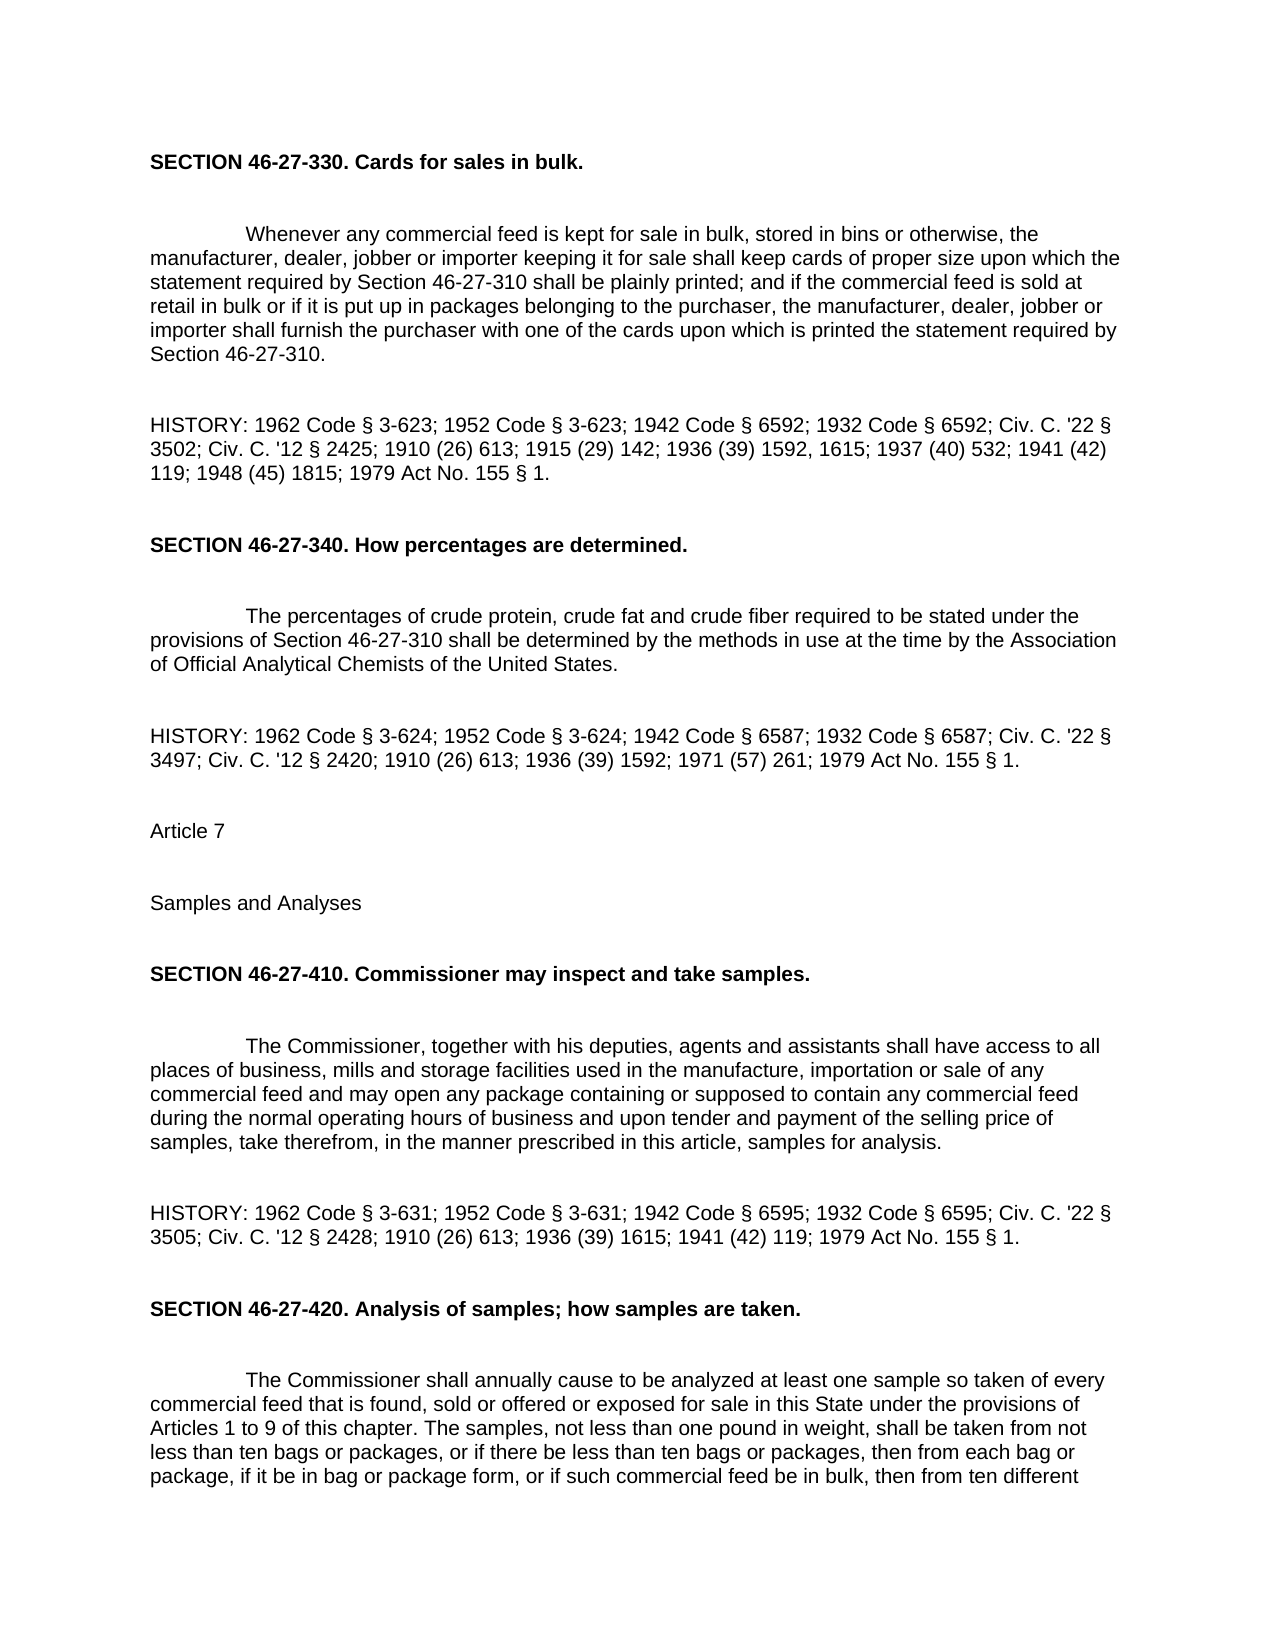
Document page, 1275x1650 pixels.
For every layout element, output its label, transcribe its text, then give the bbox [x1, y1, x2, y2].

text SECTION 46-27-410. Commissioner may inspect and take samples. [150, 962, 1125, 1010]
text SECTION 46-27-420. Analysis of samples; how samples are taken. [150, 1297, 1125, 1344]
text Whenever any commercial feed is kept for sale in bulk, stored in bins or otherwise, the manufacturer, dealer, jobber or importer keeping it for sale shall keep cards of proper size upon which the statement required by Section 46-27-310 shall be plainly printed; and if the commercial feed is sold at retail in bulk or if it is put up in packages belonging to the purchaser, the manufacturer, dealer, jobber or importer shall furnish the purchaser with one of the cards upon which is printed the statement required by Section 46-27-310. [150, 222, 1125, 389]
text Samples and Analyses [150, 891, 1125, 938]
text SECTION 46-27-330. Cards for sales in bulk. [150, 150, 1125, 198]
text HISTORY: 1962 Code § 3-623; 1952 Code § 3-623; 1942 Code § 6592; 1932 Code § 6592; Civ. C. '22 § 3502; Civ. C. '12 § 2425; 1910 (26) 613; 1915 (29) 142; 1936 (39) 1592, 1615; 1937 (40) 532; 1941 (42) 119; 1948 (45) 1815; 1979 Act No. 155 § 1. [150, 413, 1125, 508]
text HISTORY: 1962 Code § 3-631; 1952 Code § 3-631; 1942 Code § 6595; 1932 Code § 6595; Civ. C. '22 § 3505; Civ. C. '12 § 2428; 1910 (26) 613; 1936 (39) 1615; 1941 (42) 119; 1979 Act No. 155 § 1. [150, 1201, 1125, 1273]
text SECTION 46-27-340. How percentages are determined. [150, 532, 1125, 580]
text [150, 1368, 1125, 1488]
text Article 7 [150, 819, 1125, 867]
text The Commissioner, together with his deputies, agents and assistants shall have access to all places of business, mills and storage facilities used in the manufacture, importation or sale of any commercial feed and may open any package containing or supposed to contain any commercial feed during the normal operating hours of business and upon tender and payment of the selling price of samples, take therefrom, in the manner prescribed in this article, samples for analysis. [150, 1034, 1125, 1177]
text The percentages of crude protein, crude fat and crude fiber required to be stated under the provisions of Section 46-27-310 shall be determined by the methods in use at the time by the Association of Official Analytical Chemists of the United States. [150, 604, 1125, 699]
text HISTORY: 1962 Code § 3-624; 1952 Code § 3-624; 1942 Code § 6587; 1932 Code § 6587; Civ. C. '22 § 3497; Civ. C. '12 § 2420; 1910 (26) 613; 1936 (39) 1592; 1971 (57) 261; 1979 Act No. 155 § 1. [150, 723, 1125, 795]
